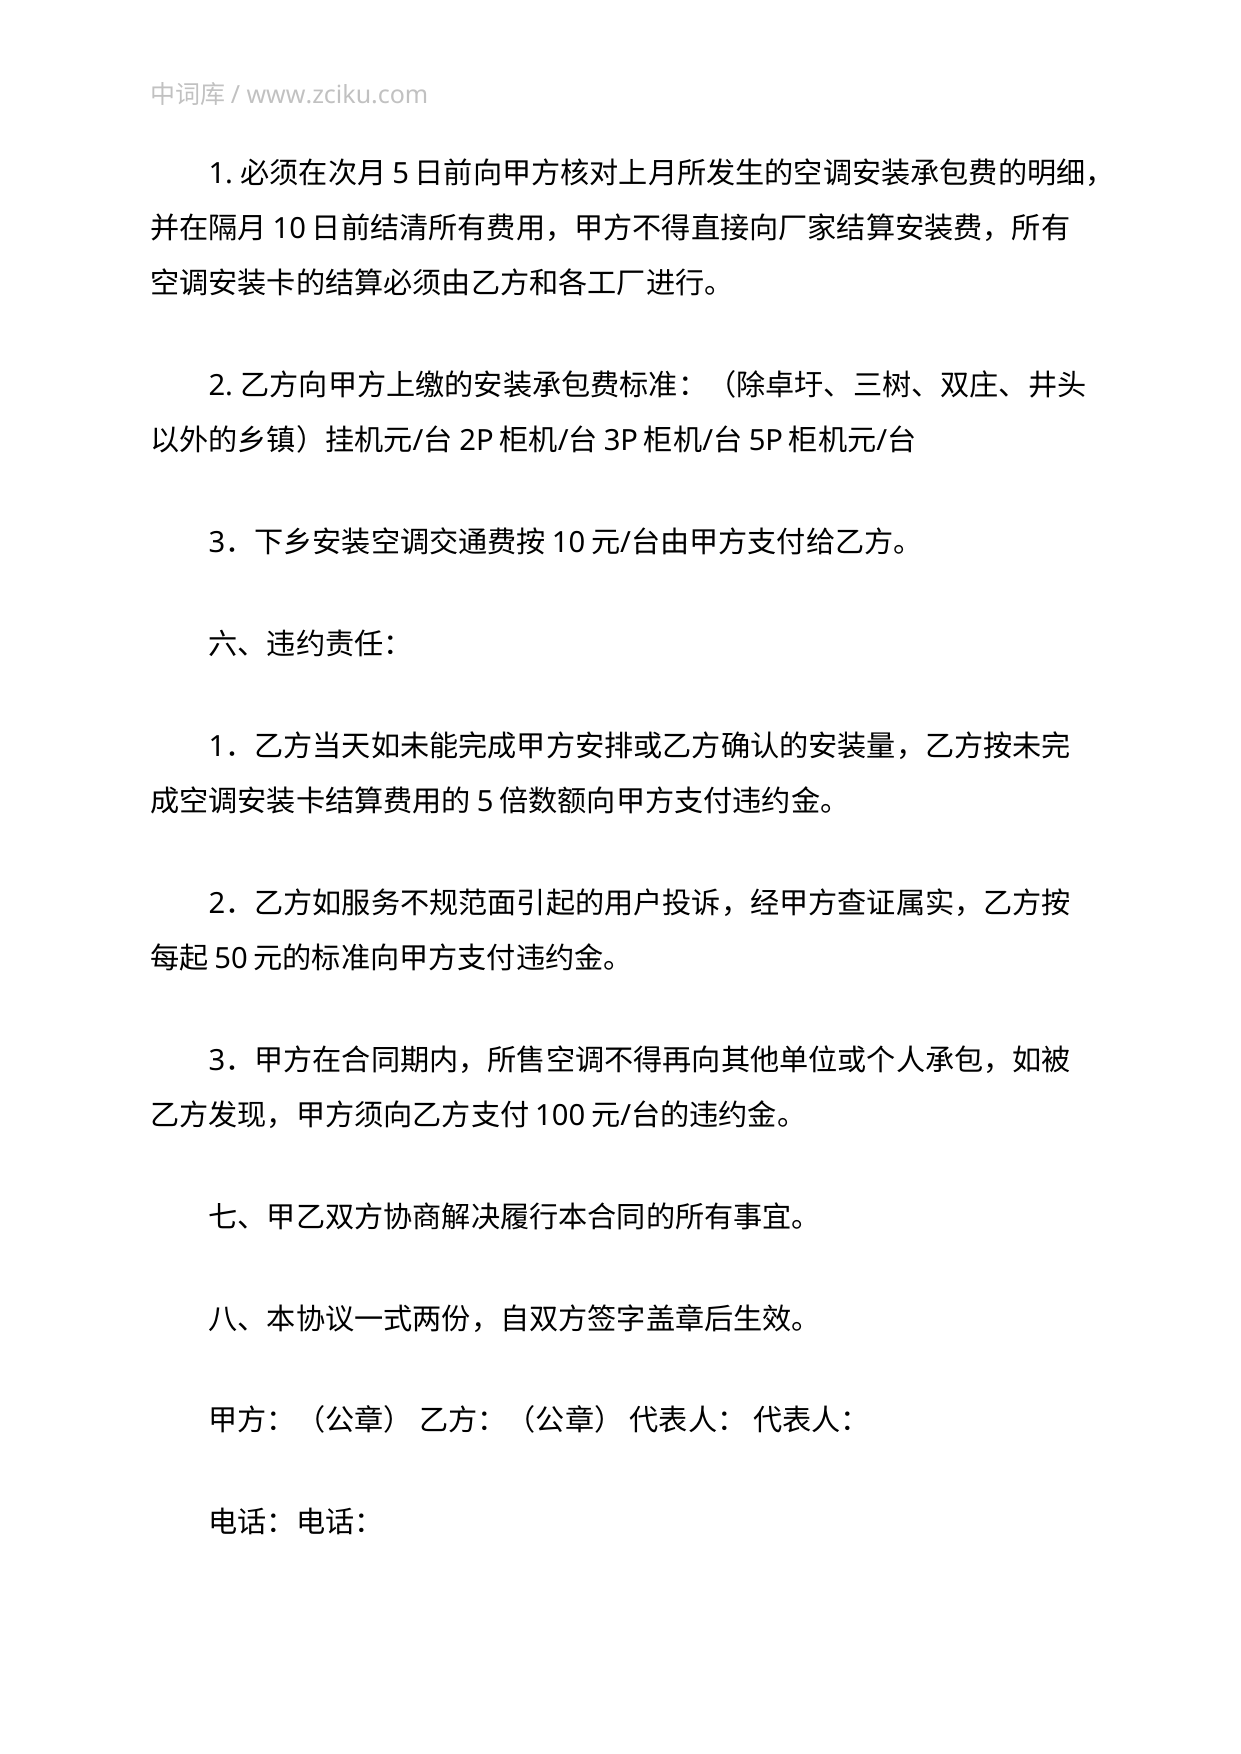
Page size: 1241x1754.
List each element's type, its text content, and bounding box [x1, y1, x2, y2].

text 七、甲乙双方协商解决履行本合同的所有事宜。 [150, 1193, 1090, 1236]
text 六、违约责任： [150, 621, 1090, 663]
text 电话：电话： [150, 1499, 1090, 1541]
text 甲方：（公章） 乙方：（公章） 代表人： 代表人： [150, 1397, 1090, 1439]
text 1. 必须在次月5日前向甲方核对上月所发生的空调安装承包费的明细，并在隔月10日前结清所有费用，甲方不得直接向厂家结算安装费，所有空调安装卡的结算必须由乙方和各工厂进行。 [150, 150, 1090, 302]
text 1．乙方当天如未能完成甲方安排或乙方确认的安装量，乙方按未完成空调安装卡结算费用的5倍数额向甲方支付违约金。 [150, 722, 1090, 820]
text 2. 乙方向甲方上缴的安装承包费标准：（除卓圩、三树、双庄、井头以外的乡镇）挂机元/台 2P柜机/台3P柜机/台 5P柜机元/台 [150, 362, 1090, 459]
text 2．乙方如服务不规范面引起的用户投诉，经甲方查证属实，乙方按每起50元的标准向甲方支付违约金。 [150, 879, 1090, 977]
text 八、本协议一式两份，自双方签字盖章后生效。 [150, 1295, 1090, 1337]
text 3．甲方在合同期内，所售空调不得再向其他单位或个人承包，如被乙方发现，甲方须向乙方支付100元/台的违约金。 [150, 1036, 1090, 1134]
text 3．下乡安装空调交通费按10元/台由甲方支付给乙方。 [150, 519, 1090, 561]
